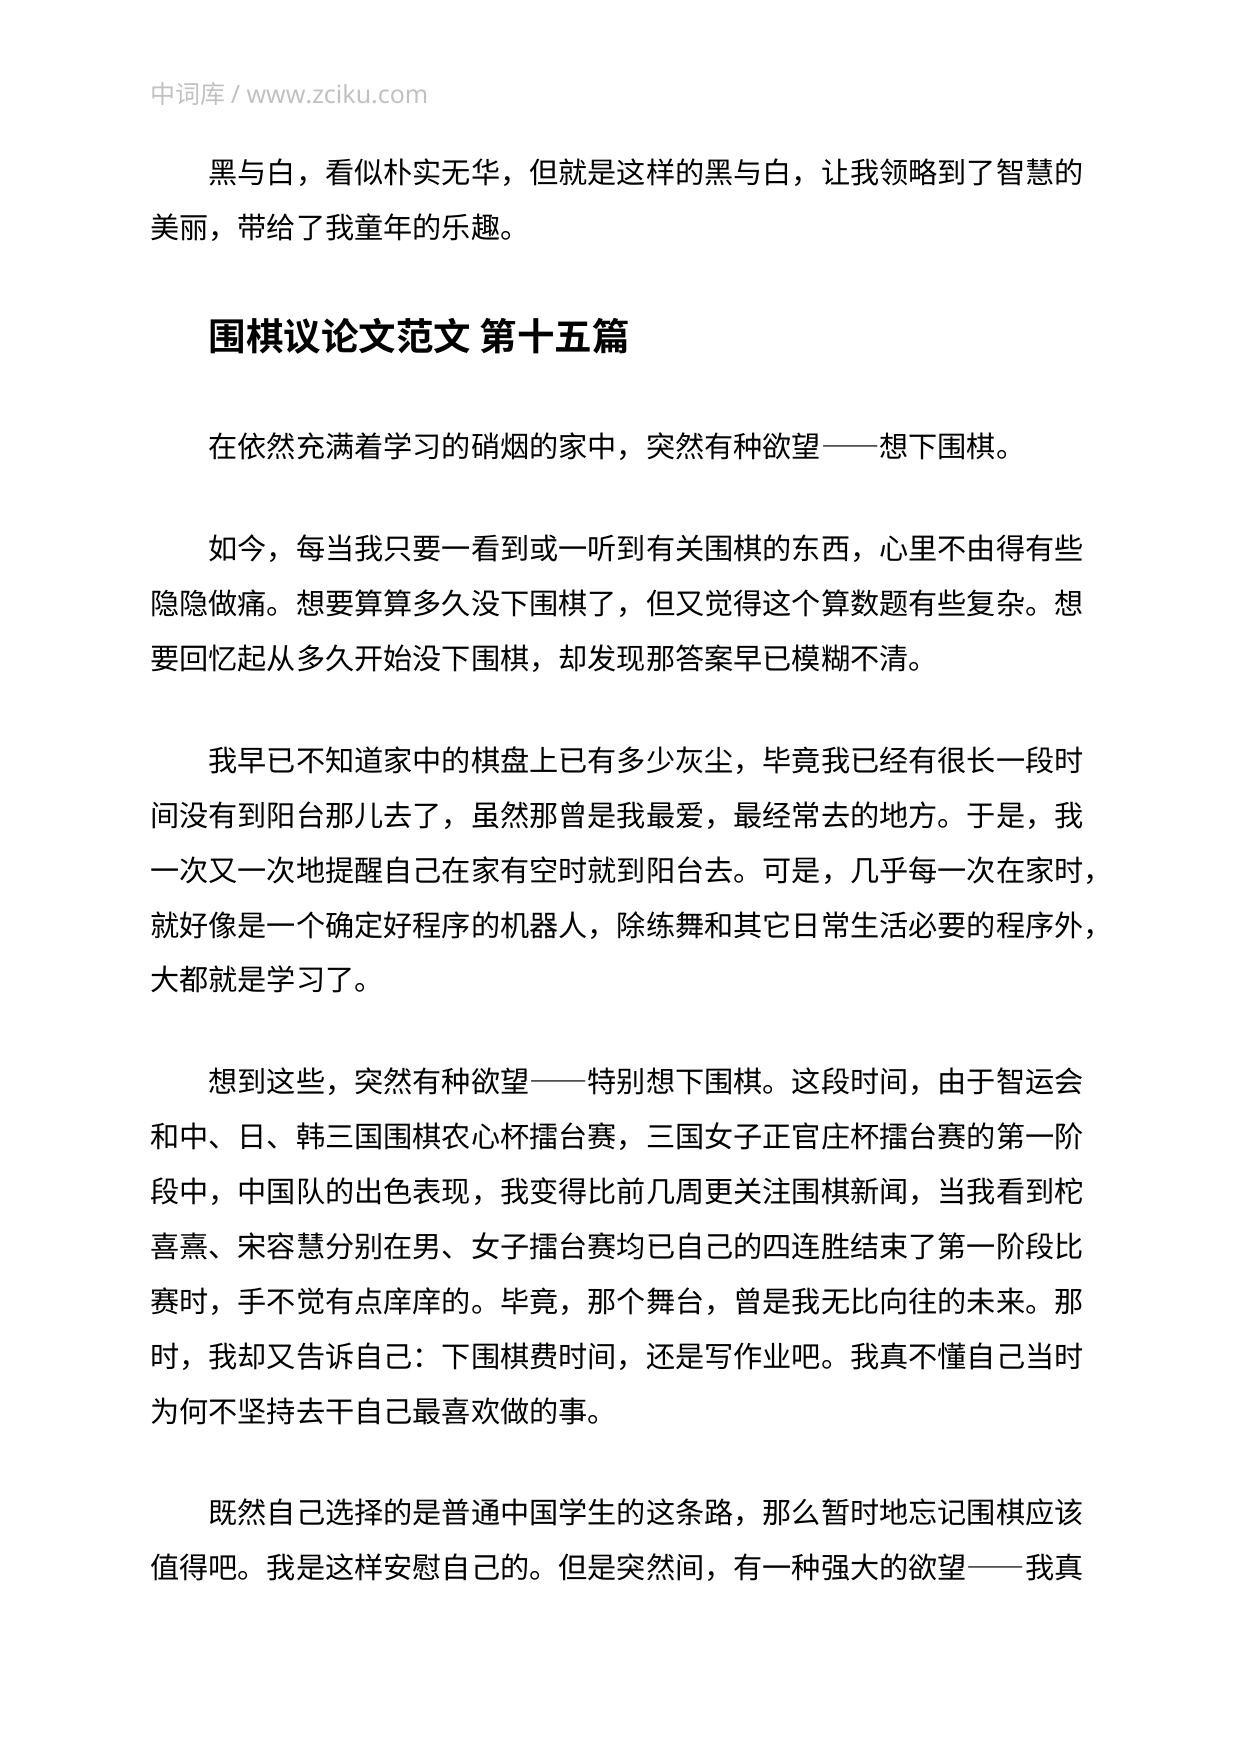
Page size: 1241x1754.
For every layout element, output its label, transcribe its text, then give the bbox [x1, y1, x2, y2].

text 黑与白，看似朴实无华，但就是这样的黑与白，让我领略到了智慧的美丽，带给了我童年的乐趣。 [150, 150, 1090, 247]
text 我早已不知道家中的棋盘上已有多少灰尘，毕竟我已经有很长一段时间没有到阳台那儿去了，虽然那曾是我最爱，最经常去的地方。于是，我一次又一次地提醒自己在家有空时就到阳台去。可是，几乎每一次在家时，就好像是一个确定好程序的机器人，除练舞和其它日常生活必要的程序外，大都就是学习了。 [150, 737, 1090, 999]
text 想到这些，突然有种欲望——特别想下围棋。这段时间，由于智运会和中、日、韩三国围棋农心杯擂台赛，三国女子正官庄杯擂台赛的第一阶段中，中国队的出色表现，我变得比前几周更关注围棋新闻，当我看到柁喜熹、宋容慧分别在男、女子擂台赛均已自己的四连胜结束了第一阶段比赛时，手不觉有点庠庠的。毕竟，那个舞台，曾是我无比向往的未来。那时，我却又告诉自己：下围棋费时间，还是写作业吧。我真不懂自己当时为何不坚持去干自己最喜欢做的事。 [150, 1059, 1090, 1430]
text 在依然充满着学习的硝烟的家中，突然有种欲望——想下围棋。 [150, 424, 1090, 466]
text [150, 1490, 1090, 1587]
text 围棋议论文范文 第十五篇 [150, 307, 1090, 361]
text 如今，每当我只要一看到或一听到有关围棋的东西，心里不由得有些隐隐做痛。想要算算多久没下围棋了，但又觉得这个算数题有些复杂。想要回忆起从多久开始没下围棋，却发现那答案早已模糊不清。 [150, 526, 1090, 678]
